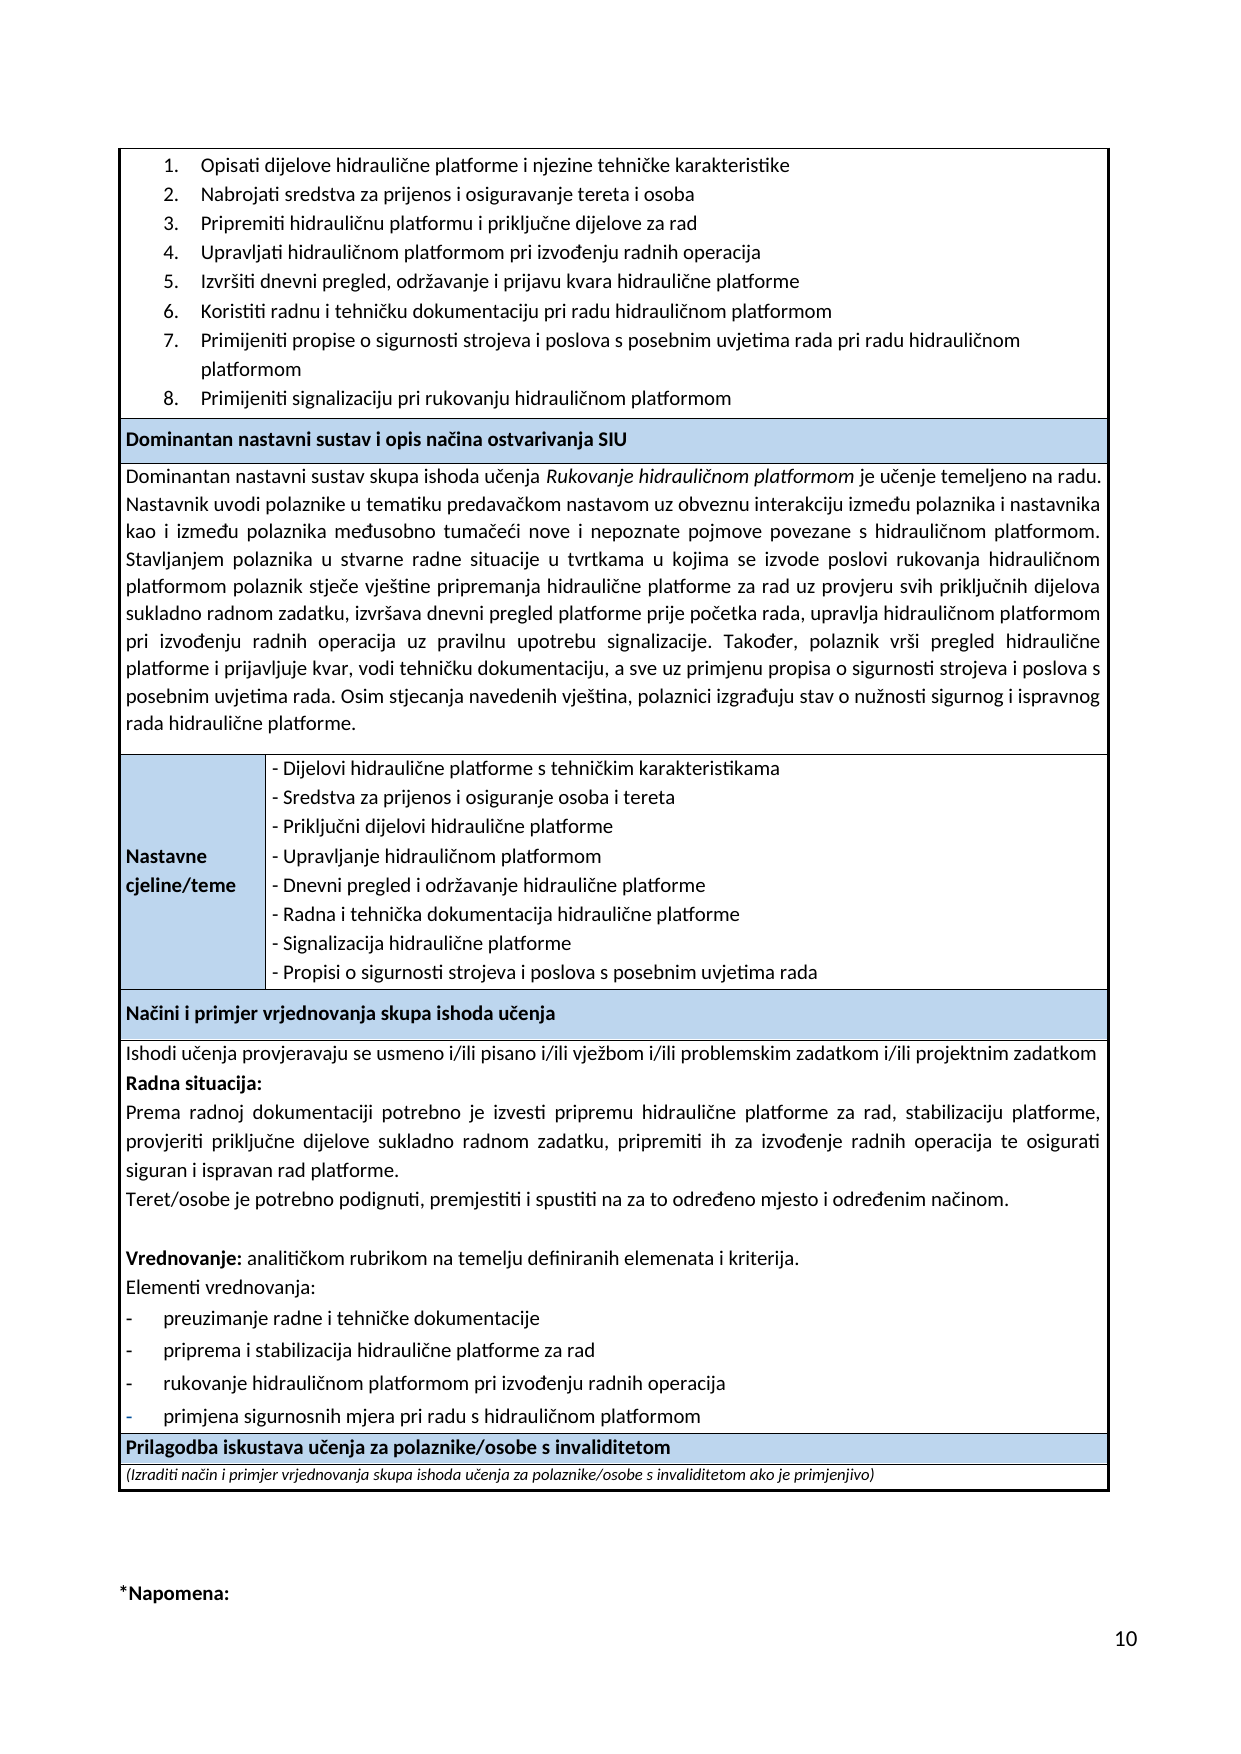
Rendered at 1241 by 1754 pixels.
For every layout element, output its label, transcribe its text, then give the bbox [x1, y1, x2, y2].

table_cell Opisati dijelove hidraulične platforme i njezine tehničke karakteristike Nabrojati sredstva za prijenos i osiguravanje tereta i osoba Pripremiti hidrauličnu platformu i priključne dijelove za rad Upravljati hidrauličnom platformom pri izvođenju radnih operacija Izvršiti dnevni pregled, održavanje i prijavu kvara hidraulične platforme Koristiti radnu i tehničku dokumentaciju pri radu hidrauličnom platformom Primijeniti propise o sigurnosti strojeva i poslova s posebnim uvjetima rada pri radu hidrauličnom platformom Primijeniti signalizaciju pri rukovanju hidrauličnom platformom [121, 149, 1107, 418]
table_cell (Izraditi način i primjer vrjednovanja skupa ishoda učenja za polaznike/osobe s invaliditetom ako je primjenjivo) [121, 1465, 1107, 1489]
table_cell Nastavne cjeline/teme [121, 755, 265, 989]
table_cell Dominantan nastavni sustav i opis načina ostvarivanja SIU [121, 419, 1107, 463]
table_cell Ishodi učenja provjeravaju se usmeno i/ili pisano i/ili vježbom i/ili problemskim zadatkom i/ili projektnim zadatkom Radna situacija: Prema radnoj dokumentaciji potrebno je izvesti pripremu hidraulične platforme za rad, stabilizaciju platforme, provjeriti priključne dijelove sukladno radnom zadatku, pripremiti ih za izvođenje radnih operacija te osigurati siguran i ispravan rad platforme. Teret/osobe je potrebno podignuti, premjestiti i spustiti na za to određeno mjesto i određenim načinom. Vrednovanje: analitičkom rubrikom na temelju definiranih elemenata i kriterija. Elementi vrednovanja: preuzimanje radne i tehničke dokumentacije priprema i stabilizacija hidraulične platforme za rad rukovanje hidrauličnom platformom pri izvođenju radnih operacija primjena sigurnosnih mjera pri radu s hidrauličnom platformom [121, 1041, 1107, 1433]
text *Napomena: [118, 1580, 1137, 1605]
table_cell Dominantan nastavni sustav skupa ishoda učenja Rukovanje hidrauličnom platformom je učenje temeljeno na radu. Nastavnik uvodi polaznike u tematiku predavačkom nastavom uz obveznu interakciju između polaznika i nastavnika kao i između polaznika međusobno tumačeći nove i nepoznate pojmove povezane s hidrauličnom platformom. Stavljanjem polaznika u stvarne radne situacije u tvrtkama u kojima se izvode poslovi rukovanja hidrauličnom platformom polaznik stječe vještine pripremanja hidraulične platforme za rad uz provjeru svih priključnih dijelova sukladno radnom zadatku, izvršava dnevni pregled platforme prije početka rada, upravlja hidrauličnom platformom pri izvođenju radnih operacija uz pravilnu upotrebu signalizacije. Također, polaznik vrši pregled hidraulične platforme i prijavljuje kvar, vodi tehničku dokumentaciju, a sve uz primjenu propisa o sigurnosti strojeva i poslova s posebnim uvjetima rada. Osim stjecanja navedenih vještina, polaznici izgrađuju stav o nužnosti sigurnog i ispravnog rada hidraulične platforme. [121, 464, 1107, 754]
table_cell Načini i primjer vrjednovanja skupa ishoda učenja [121, 990, 1107, 1039]
table_cell - Dijelovi hidraulične platforme s tehničkim karakteristikama - Sredstva za prijenos i osiguranje osoba i tereta - Priključni dijelovi hidraulične platforme - Upravljanje hidrauličnom platformom - Dnevni pregled i održavanje hidraulične platforme - Radna i tehnička dokumentacija hidraulične platforme - Signalizacija hidraulične platforme - Propisi o sigurnosti strojeva i poslova s posebnim uvjetima rada [266, 755, 1107, 989]
table_cell Prilagodba iskustava učenja za polaznike/osobe s invaliditetom [121, 1434, 1107, 1463]
